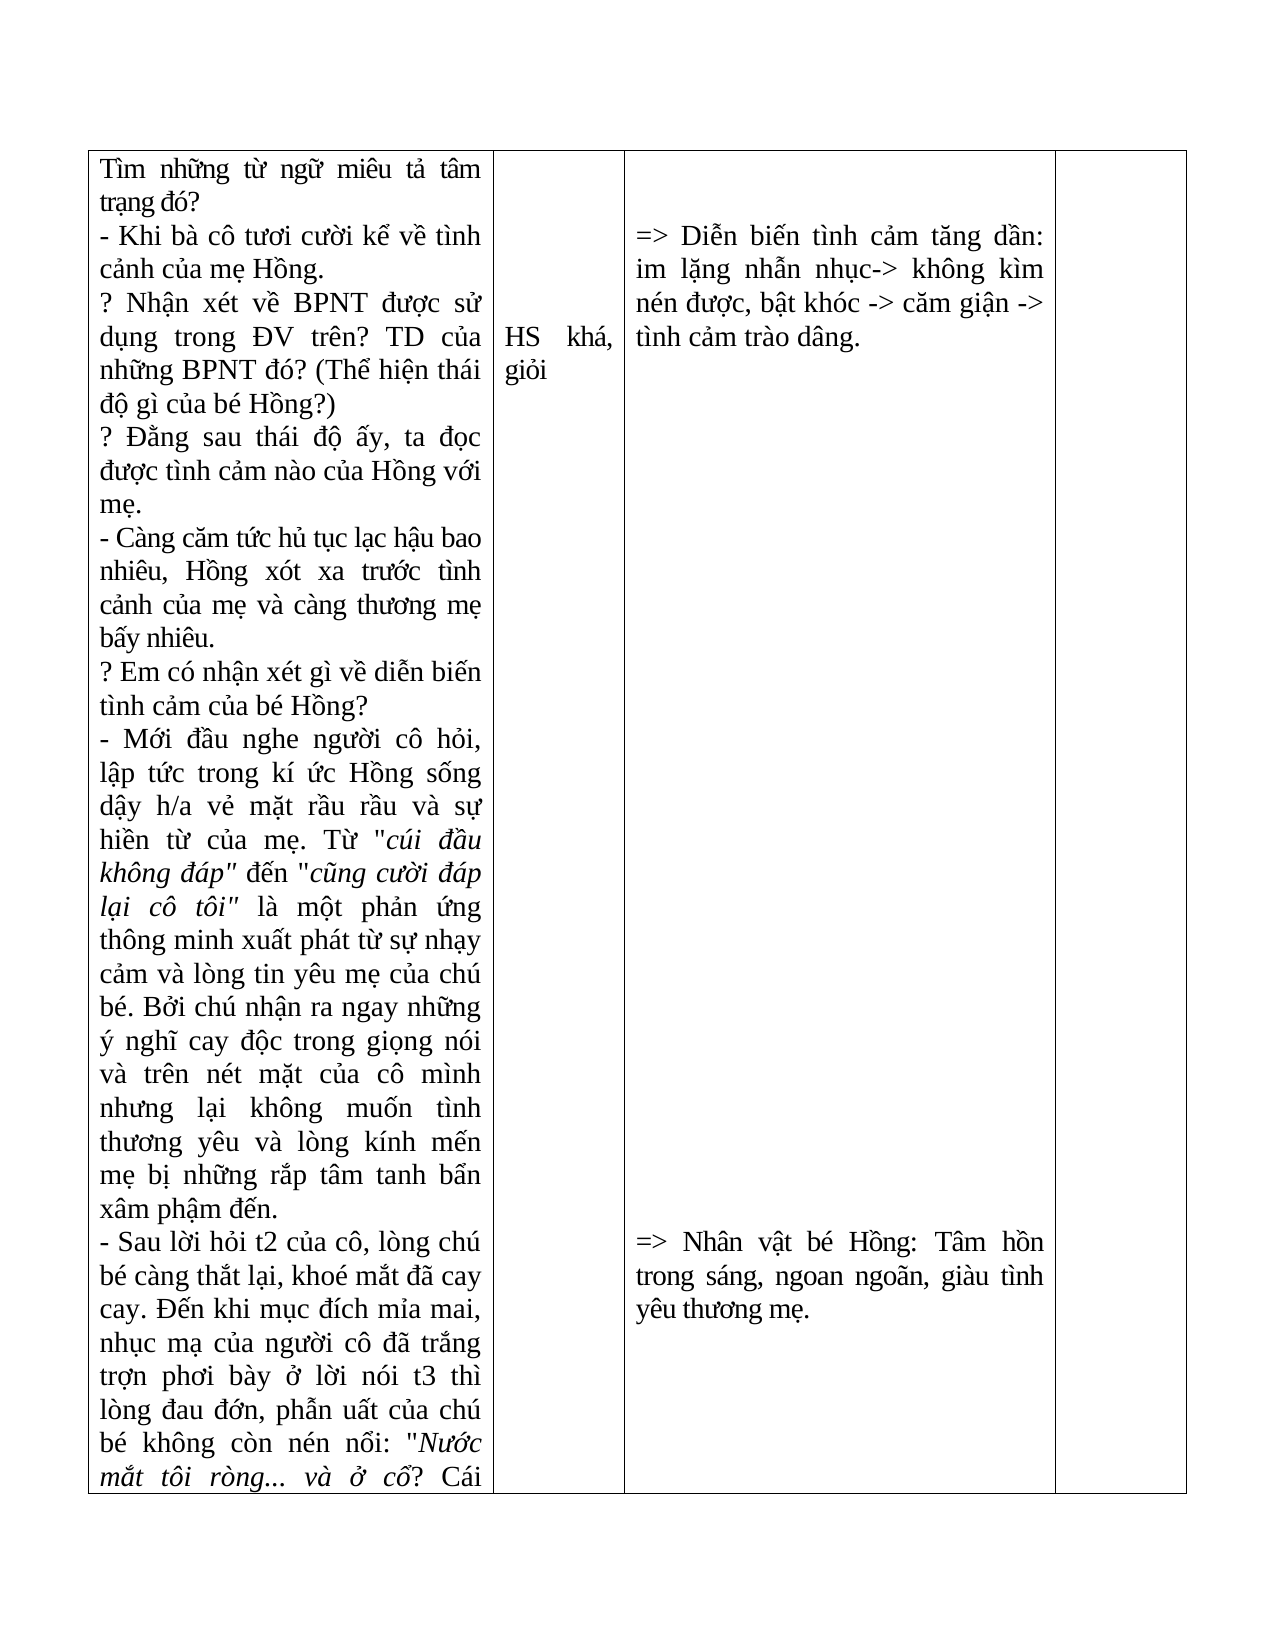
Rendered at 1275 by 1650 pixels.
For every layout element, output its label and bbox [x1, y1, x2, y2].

table_cell [625, 151, 1055, 1493]
table_cell [89, 151, 493, 1493]
table_cell [494, 151, 624, 1493]
table_cell [1056, 151, 1186, 1493]
